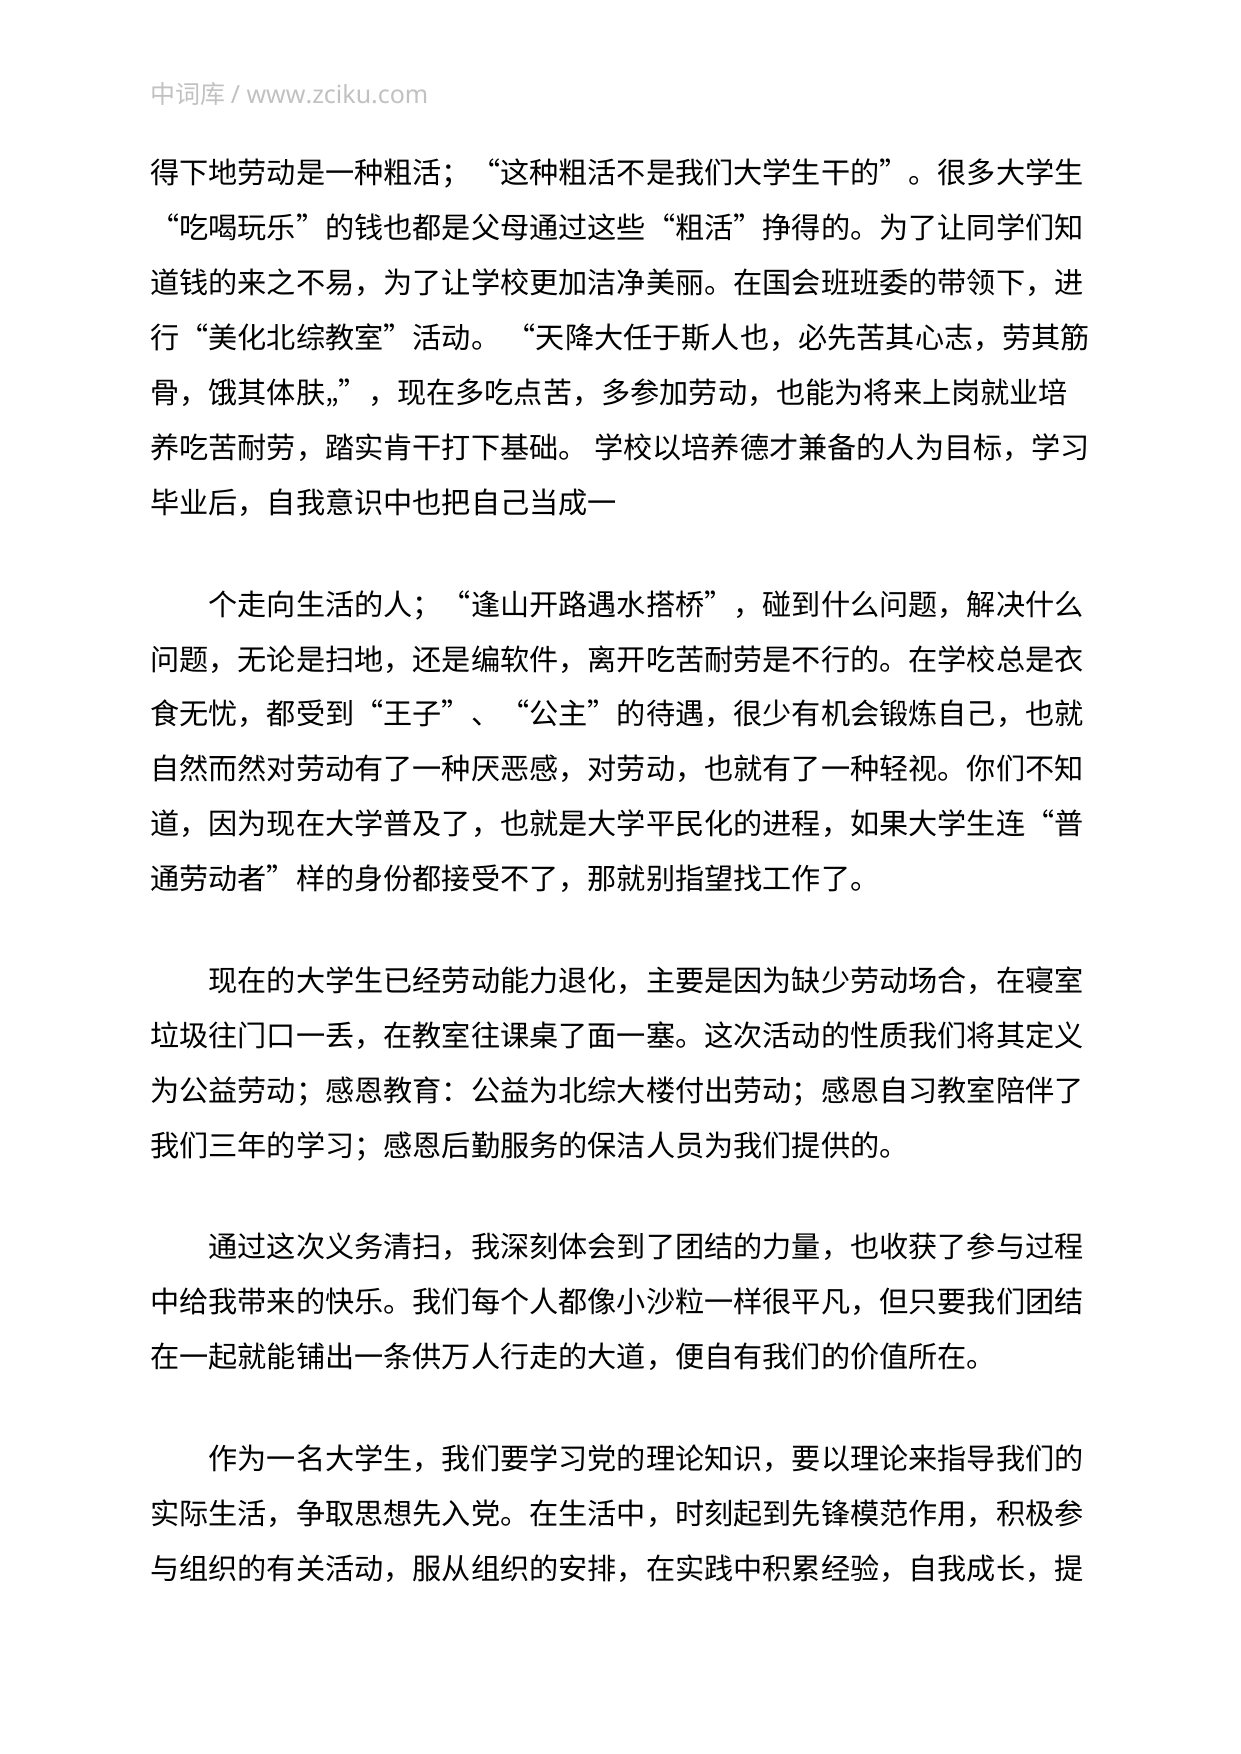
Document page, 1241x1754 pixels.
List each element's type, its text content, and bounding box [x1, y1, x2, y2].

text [150, 150, 1090, 522]
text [150, 1435, 1090, 1587]
text 通过这次义务清扫，我深刻体会到了团结的力量，也收获了参与过程中给我带来的快乐。我们每个人都像小沙粒一样很平凡，但只要我们团结在一起就能铺出一条供万人行走的大道，便自有我们的价值所在。 [150, 1224, 1090, 1376]
text 个走向生活的人；“逢山开路遇水搭桥”，碰到什么问题，解决什么问题，无论是扫地，还是编软件，离开吃苦耐劳是不行的。在学校总是衣食无忧，都受到“王子”、“公主”的待遇，很少有机会锻炼自己，也就自然而然对劳动有了一种厌恶感，对劳动，也就有了一种轻视。你们不知道，因为现在大学普及了，也就是大学平民化的进程，如果大学生连“普通劳动者”样的身份都接受不了，那就别指望找工作了。 [150, 581, 1090, 898]
text 现在的大学生已经劳动能力退化，主要是因为缺少劳动场合，在寝室垃圾往门口一丢，在教室往课桌了面一塞。这次活动的性质我们将其定义为公益劳动；感恩教育：公益为北综大楼付出劳动；感恩自习教室陪伴了我们三年的学习；感恩后勤服务的保洁人员为我们提供的。 [150, 957, 1090, 1164]
